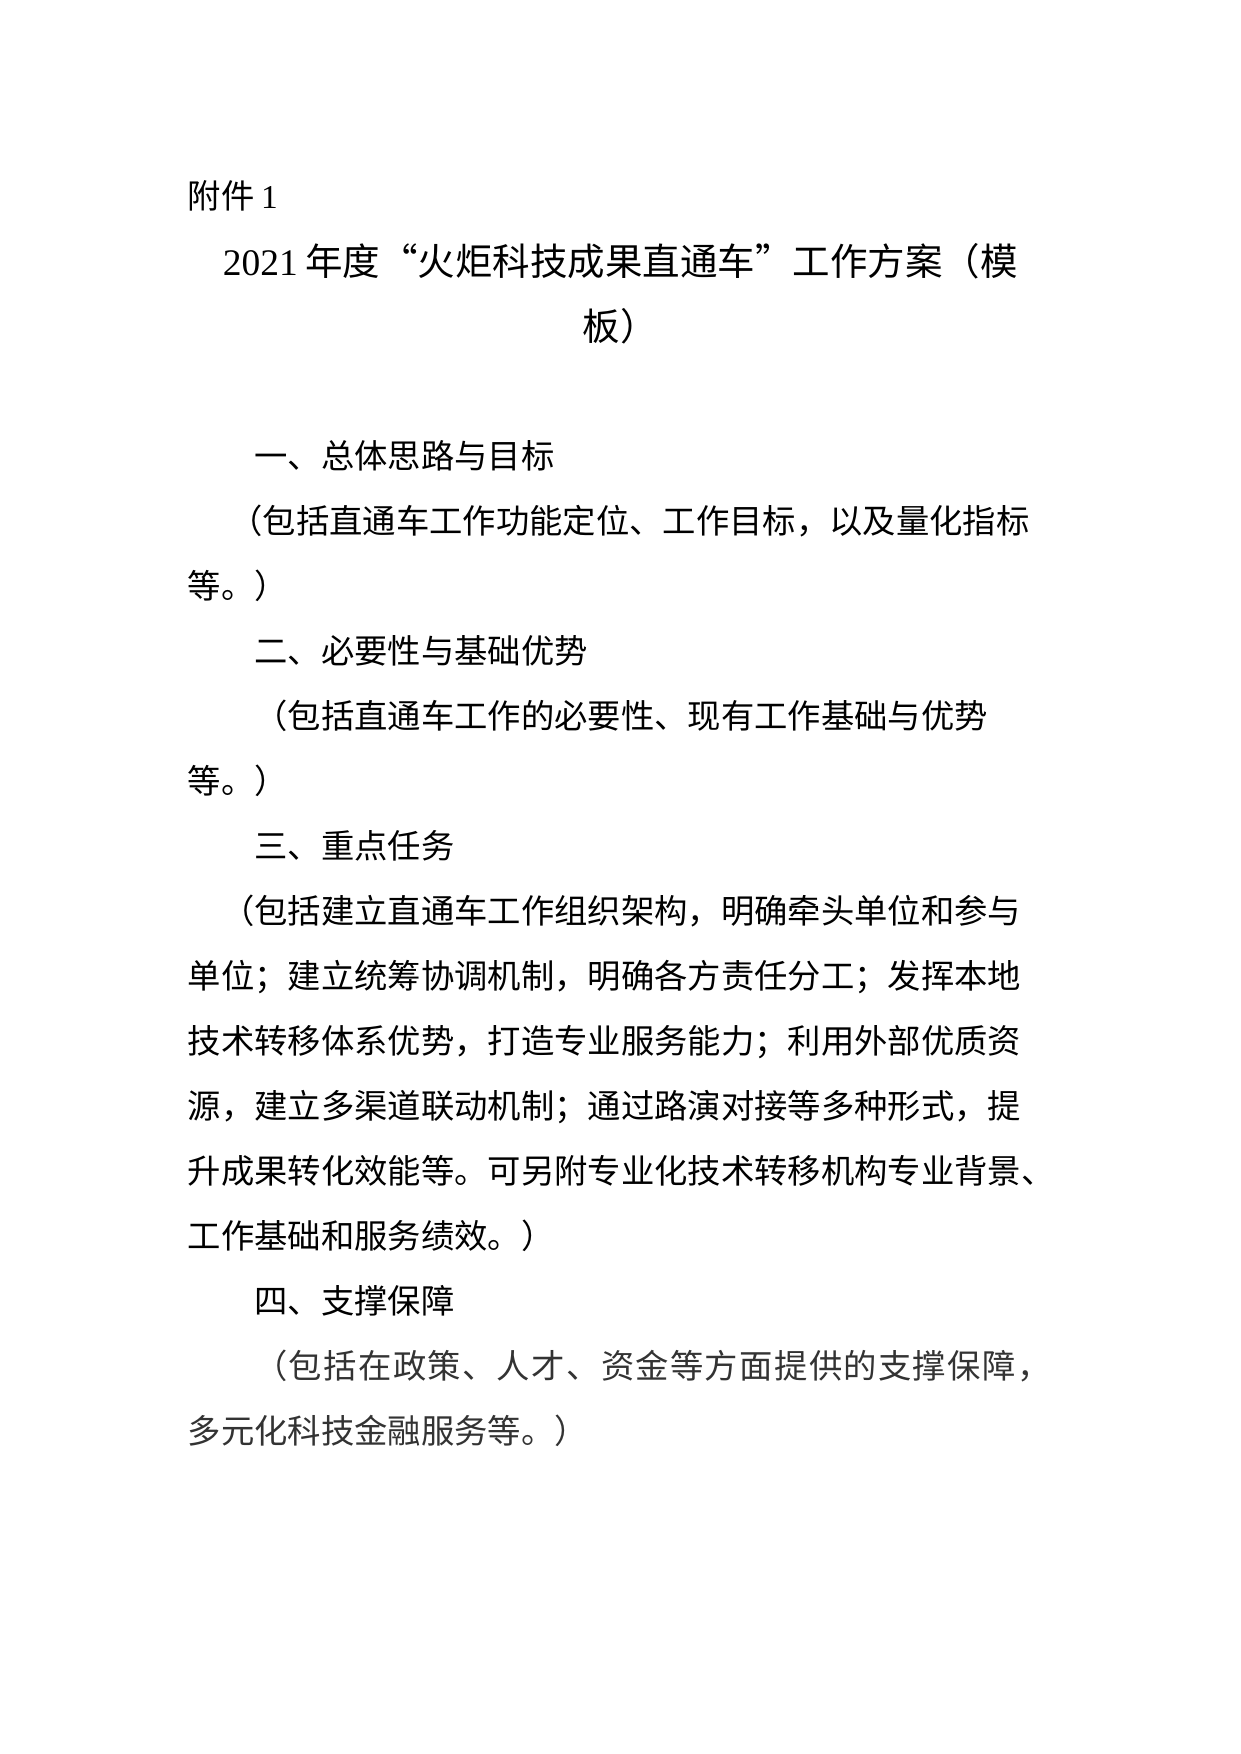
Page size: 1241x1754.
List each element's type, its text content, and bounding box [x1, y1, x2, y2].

list 重点任务 [187, 812, 1053, 877]
list （包括直通车工作的必要性、现有工作基础与优势等。） [187, 682, 1053, 812]
text （包括在政策、人才、资金等方面提供的支撑保障，多元化科技金融服务等。） [187, 1332, 1053, 1462]
text （包括直通车工作功能定位、工作目标，以及量化指标等。） [187, 487, 1053, 617]
list 必要性与基础优势 [187, 617, 1053, 682]
text 2021年度“火炬科技成果直通车”工作方案（模板） [187, 227, 1053, 357]
list 支撑保障 [187, 1267, 1053, 1332]
text （包括建立直通车工作组织架构，明确牵头单位和参与单位；建立统筹协调机制，明确各方责任分工；发挥本地技术转移体系优势，打造专业服务能力；利用外部优质资源，建立多渠道联动机制；通过路演对接等多种形式，提升成果转化效能等。可另附专业化技术转移机构专业背景、工作基础和服务绩效。） [187, 877, 1053, 1267]
text 附件1 [187, 162, 1053, 227]
list 总体思路与目标 [187, 422, 1053, 487]
